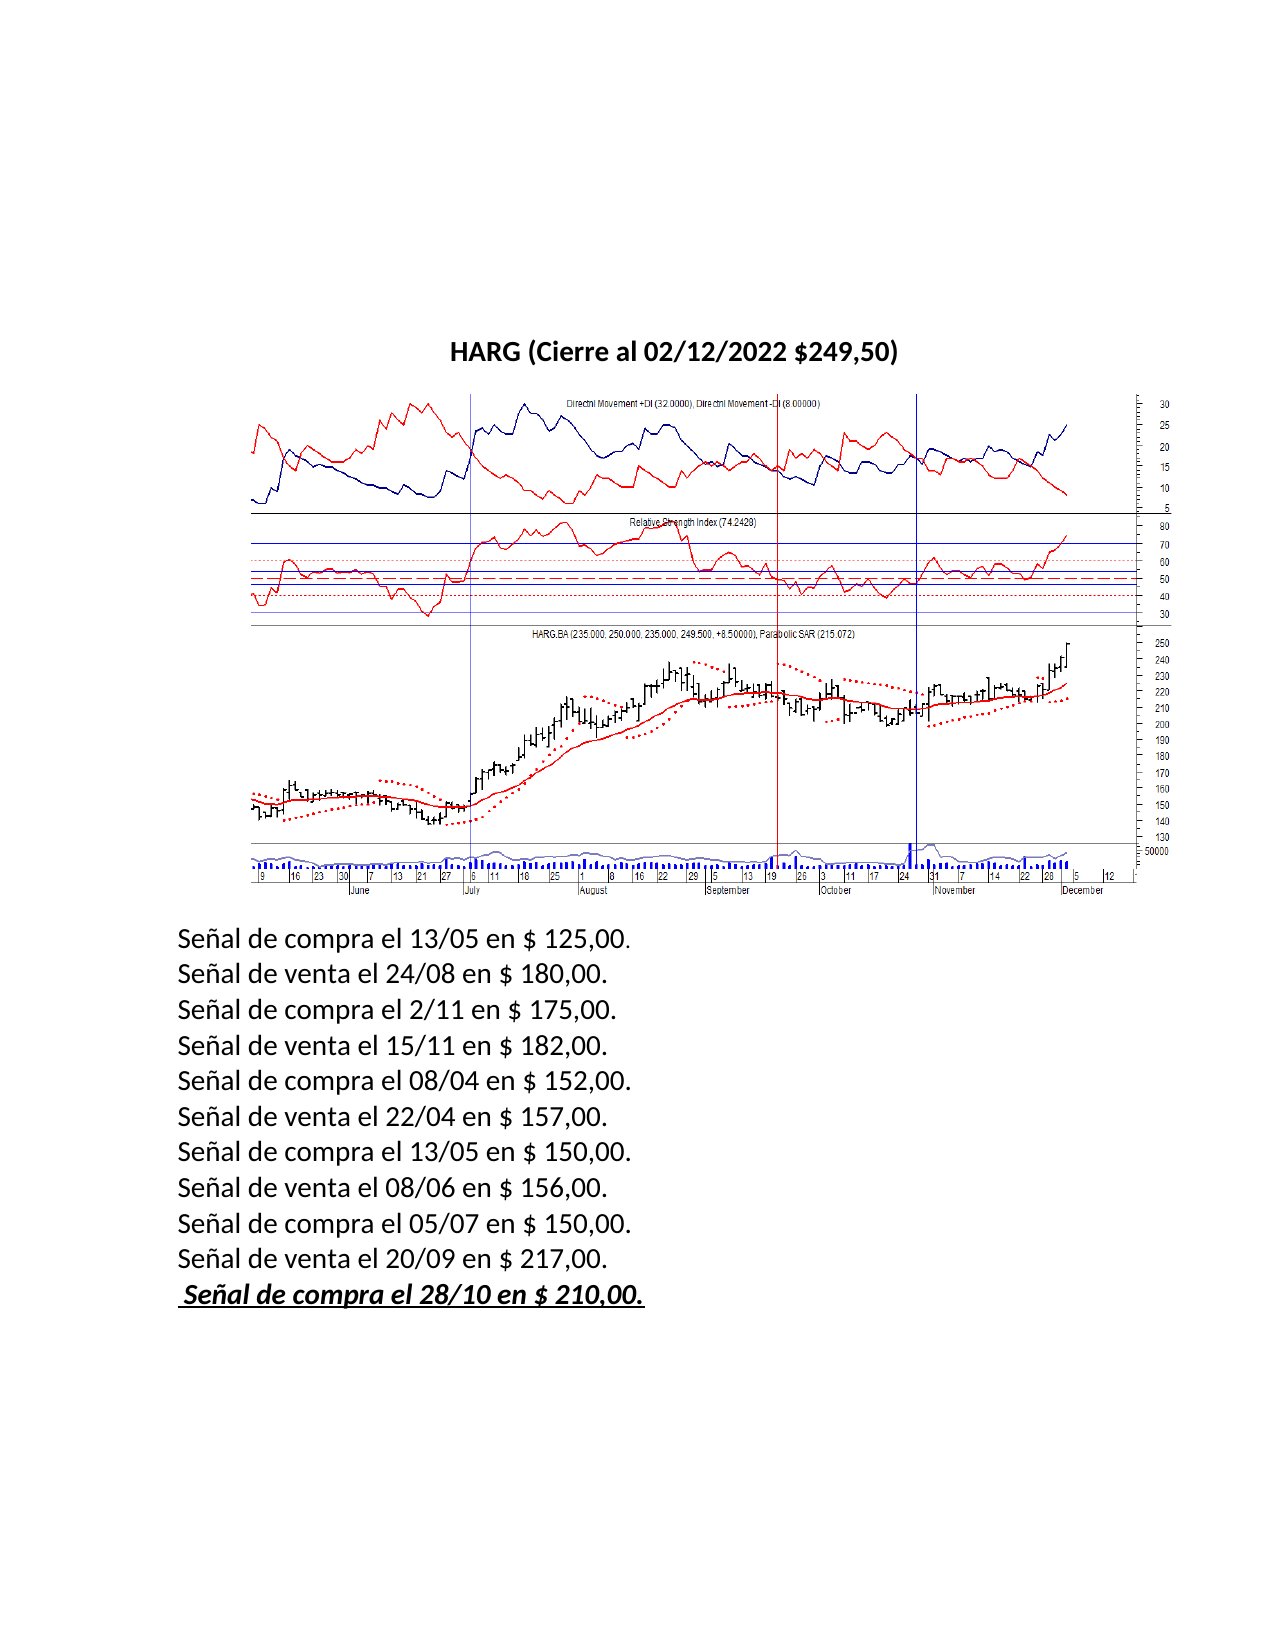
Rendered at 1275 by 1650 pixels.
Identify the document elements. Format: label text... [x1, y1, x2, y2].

text HARG (Cierre al 02/12/2022 $249,50) [177, 333, 1098, 368]
text Señal de compra el 13/05 en $ 125,00. [177, 920, 1098, 955]
text Señal de venta el 22/04 en $ 157,00. [177, 1098, 1098, 1133]
text Señal de venta el 15/11 en $ 182,00. [177, 1027, 1098, 1062]
text Señal de venta el 20/09 en $ 217,00. [177, 1240, 1098, 1276]
picture [251, 394, 1172, 895]
text Señal de venta el 08/06 en $ 156,00. [177, 1169, 1098, 1205]
text Señal de compra el 08/04 en $ 152,00. [177, 1062, 1098, 1098]
text Señal de compra el 2/11 en $ 175,00. [177, 991, 1098, 1027]
text Señal de compra el 13/05 en $ 150,00. [177, 1133, 1098, 1169]
text Señal de compra el 05/07 en $ 150,00. [177, 1205, 1098, 1240]
text Señal de venta el 24/08 en $ 180,00. [177, 955, 1098, 991]
text Señal de compra el 28/10 en $ 210,00. [177, 1276, 1098, 1312]
